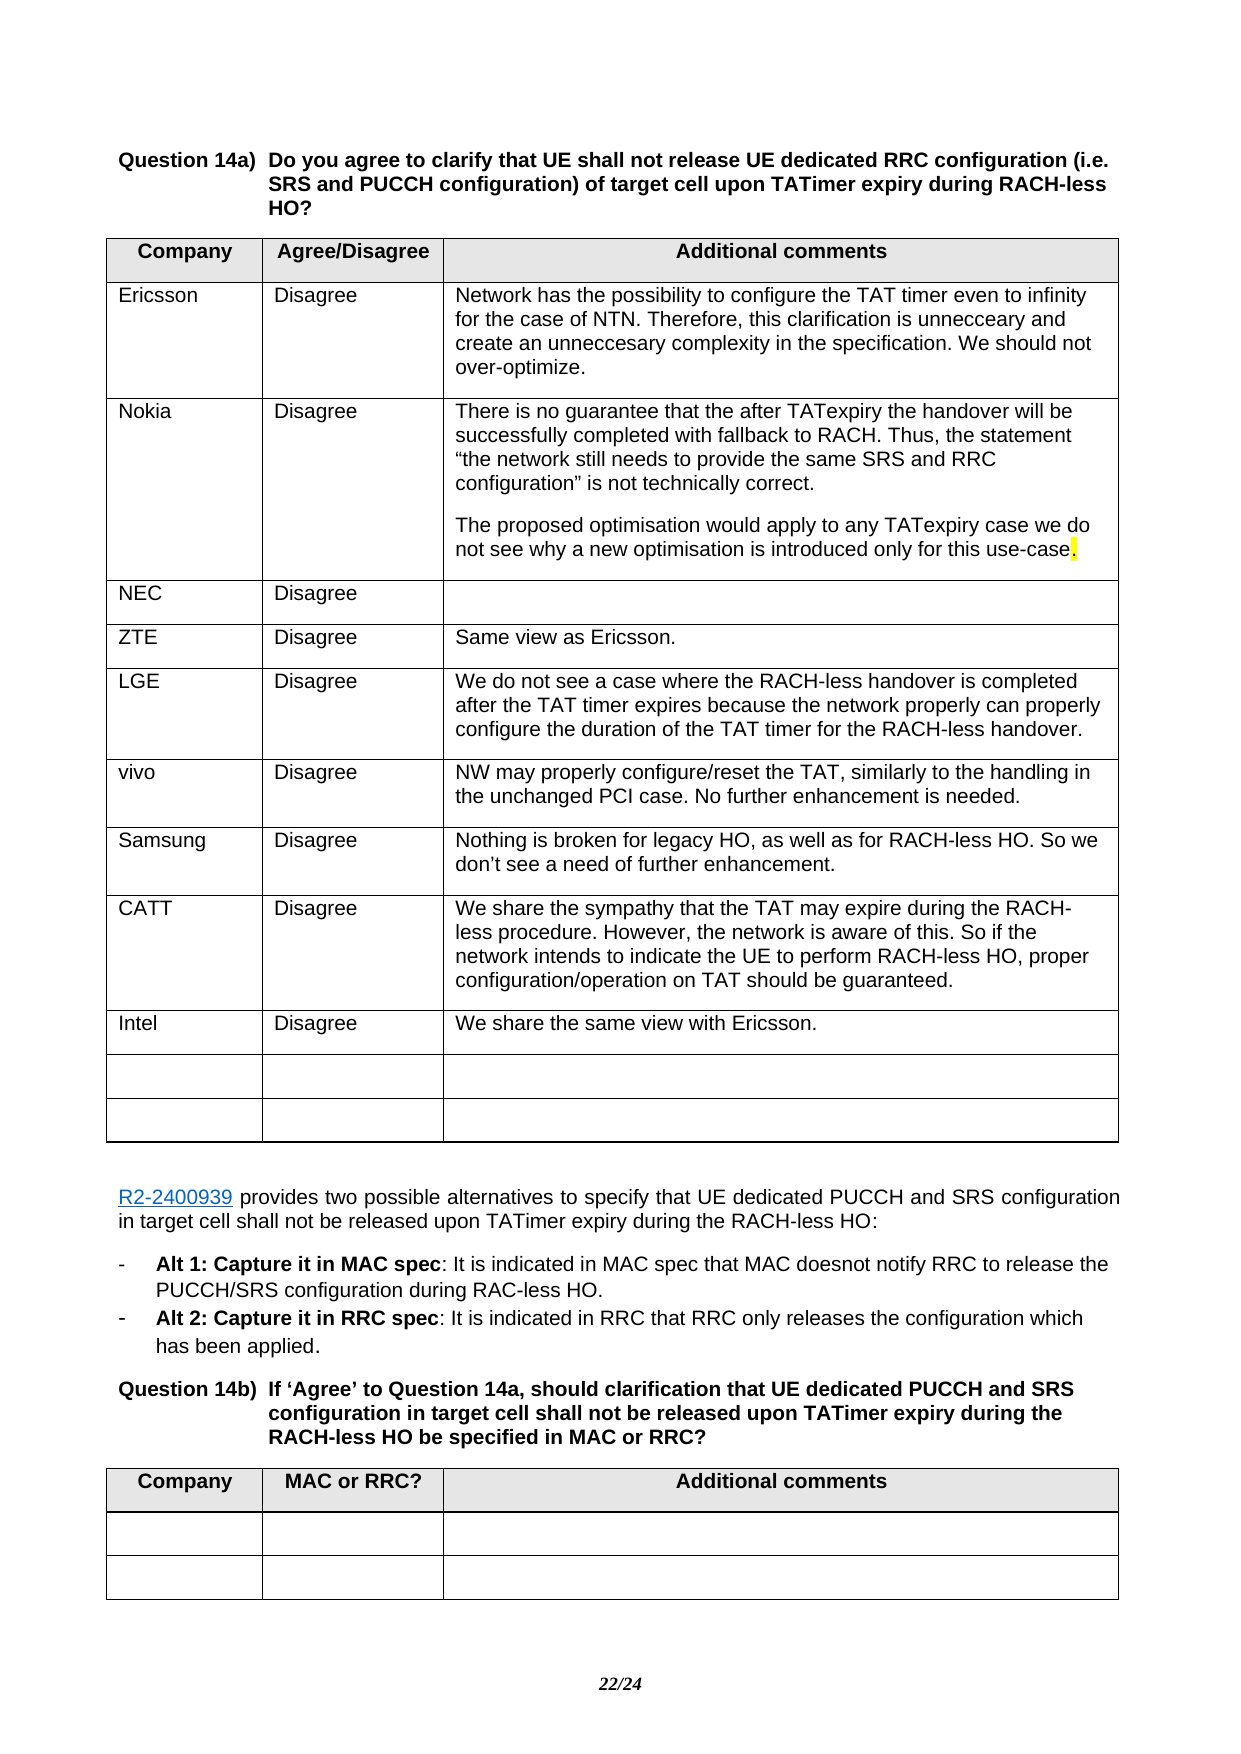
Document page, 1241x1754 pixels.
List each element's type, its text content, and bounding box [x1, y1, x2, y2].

table_cell We share the sympathy that the TAT may expire during the RACH-less procedure. However, the network is aware of this. So if the network intends to indicate the UE to perform RACH-less HO, proper configuration/operation on TAT should be guaranteed. [444, 896, 1118, 1010]
table_cell Disagree [263, 283, 443, 398]
table_cell [444, 1099, 1118, 1141]
table_cell [263, 1099, 443, 1141]
table_cell Network has the possibility to configure the TAT timer even to infinity for the case of NTN. Therefore, this clarification is unnecceary and create an unneccesary complexity in the specification. We should not over-optimize. [444, 283, 1118, 398]
table_cell [107, 1556, 262, 1599]
table_cell [444, 1055, 1118, 1098]
table_cell NW may properly configure/reset the TAT, similarly to the handling in the unchanged PCI case. No further enhancement is needed. [444, 760, 1118, 827]
table_cell [107, 1513, 262, 1555]
table_cell Ericsson [107, 283, 262, 398]
table_cell LGE [107, 669, 262, 759]
table_cell Disagree [263, 896, 443, 1010]
table_cell Disagree [263, 625, 443, 667]
table_cell [263, 1055, 443, 1098]
table_cell CATT [107, 896, 262, 1010]
table_cell We do not see a case where the RACH-less handover is completed after the TAT timer expires because the network properly can properly configure the duration of the TAT timer for the RACH-less handover. [444, 669, 1118, 759]
table_cell [444, 1513, 1118, 1555]
table_cell ZTE [107, 625, 262, 667]
table_header MAC or RRC? [263, 1469, 443, 1511]
table_cell [107, 1099, 262, 1141]
table_cell [107, 1055, 262, 1098]
table_header Additional comments [444, 1469, 1118, 1511]
table_header Additional comments [444, 239, 1118, 282]
table_cell We share the same view with Ericsson. [444, 1011, 1118, 1054]
text Question 14b) If ‘Agree’ to Question 14a, should clarification that UE dedicated PUCCH and SRS configuration in target cell shall not be released upon TATimer expiry during the RACH-less HO be specified in MAC or RRC? [118, 1377, 1122, 1449]
text R2-2400939 provides two possible alternatives to specify that UE dedicated PUCCH and SRS configuration in target cell shall not be released upon TATimer expiry during the RACH-less HO: [118, 1185, 1122, 1233]
table_header Company [107, 239, 262, 282]
table_header Agree/Disagree [263, 239, 443, 282]
table_cell Disagree [263, 669, 443, 759]
table_cell Disagree [263, 399, 443, 580]
table_cell [444, 581, 1118, 624]
table_cell Nothing is broken for legacy HO, as well as for RACH-less HO. So we don’t see a need of further enhancement. [444, 828, 1118, 894]
list Alt 2: Capture it in RRC spec: It is indicated in RRC that RRC only releases the configuration which has been applied. [118, 1303, 1122, 1358]
table_cell Intel [107, 1011, 262, 1054]
table_cell There is no guarantee that the after TATexpiry the handover will be successfully completed with fallback to RACH. Thus, the statement “the network still needs to provide the same SRS and RRC configuration” is not technically correct. The proposed optimisation would apply to any TATexpiry case we do not see why a new optimisation is introduced only for this use-case. [444, 399, 1118, 580]
table_cell [263, 1556, 443, 1599]
table_cell [444, 1556, 1118, 1599]
table_cell NEC [107, 581, 262, 624]
table_cell Disagree [263, 760, 443, 827]
table_cell Same view as Ericsson. [444, 625, 1118, 667]
list Alt 1: Capture it in MAC spec: It is indicated in MAC spec that MAC doesnot notify RRC to release the PUCCH/SRS configuration during RAC-less HO. [118, 1252, 1122, 1302]
table_cell Disagree [263, 828, 443, 894]
table_cell Samsung [107, 828, 262, 894]
table_cell Disagree [263, 581, 443, 624]
text Question 14a) Do you agree to clarify that UE shall not release UE dedicated RRC configuration (i.e. SRS and PUCCH configuration) of target cell upon TATimer expiry during RACH-less HO? [118, 148, 1122, 219]
table_header Company [107, 1469, 262, 1511]
table_cell Disagree [263, 1011, 443, 1054]
table_cell [263, 1513, 443, 1555]
table_cell Nokia [107, 399, 262, 580]
table_cell vivo [107, 760, 262, 827]
